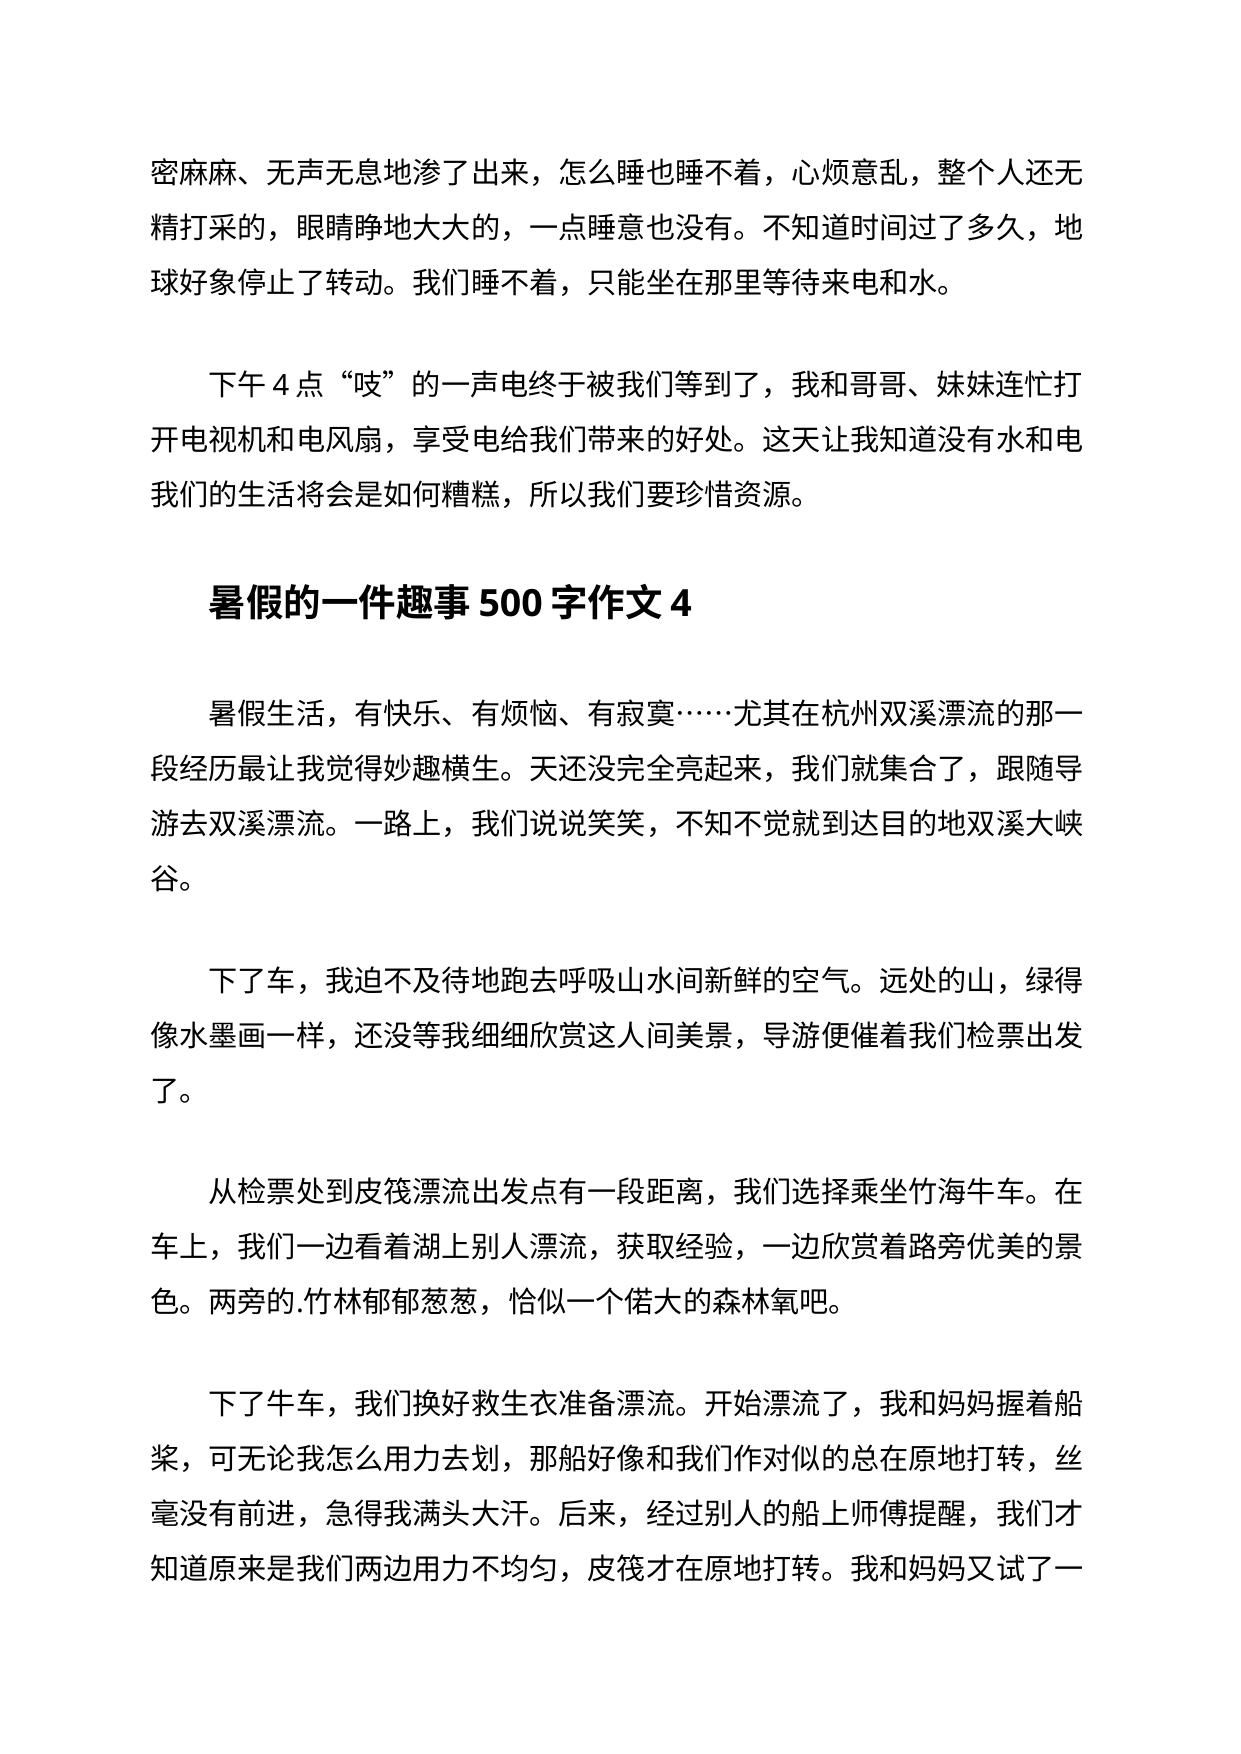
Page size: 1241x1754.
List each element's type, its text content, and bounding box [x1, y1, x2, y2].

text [150, 150, 1090, 302]
text 暑假的一件趣事500字作文4 [150, 573, 1090, 628]
text 暑假生活，有快乐、有烦恼、有寂寞……尤其在杭州双溪漂流的那一段经历最让我觉得妙趣横生。天还没完全亮起来，我们就集合了，跟随导游去双溪漂流。一路上，我们说说笑笑，不知不觉就到达目的地双溪大峡谷。 [150, 691, 1090, 898]
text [150, 1381, 1090, 1588]
text 从检票处到皮筏漂流出发点有一段距离，我们选择乘坐竹海牛车。在车上，我们一边看着湖上别人漂流，获取经验，一边欣赏着路旁优美的景色。两旁的.竹林郁郁葱葱，恰似一个偌大的森林氧吧。 [150, 1169, 1090, 1321]
text 下午4点“吱”的一声电终于被我们等到了，我和哥哥、妹妹连忙打开电视机和电风扇，享受电给我们带来的好处。这天让我知道没有水和电我们的生活将会是如何糟糕，所以我们要珍惜资源。 [150, 362, 1090, 514]
text 下了车，我迫不及待地跑去呼吸山水间新鲜的空气。远处的山，绿得像水墨画一样，还没等我细细欣赏这人间美景，导游便催着我们检票出发了。 [150, 957, 1090, 1109]
